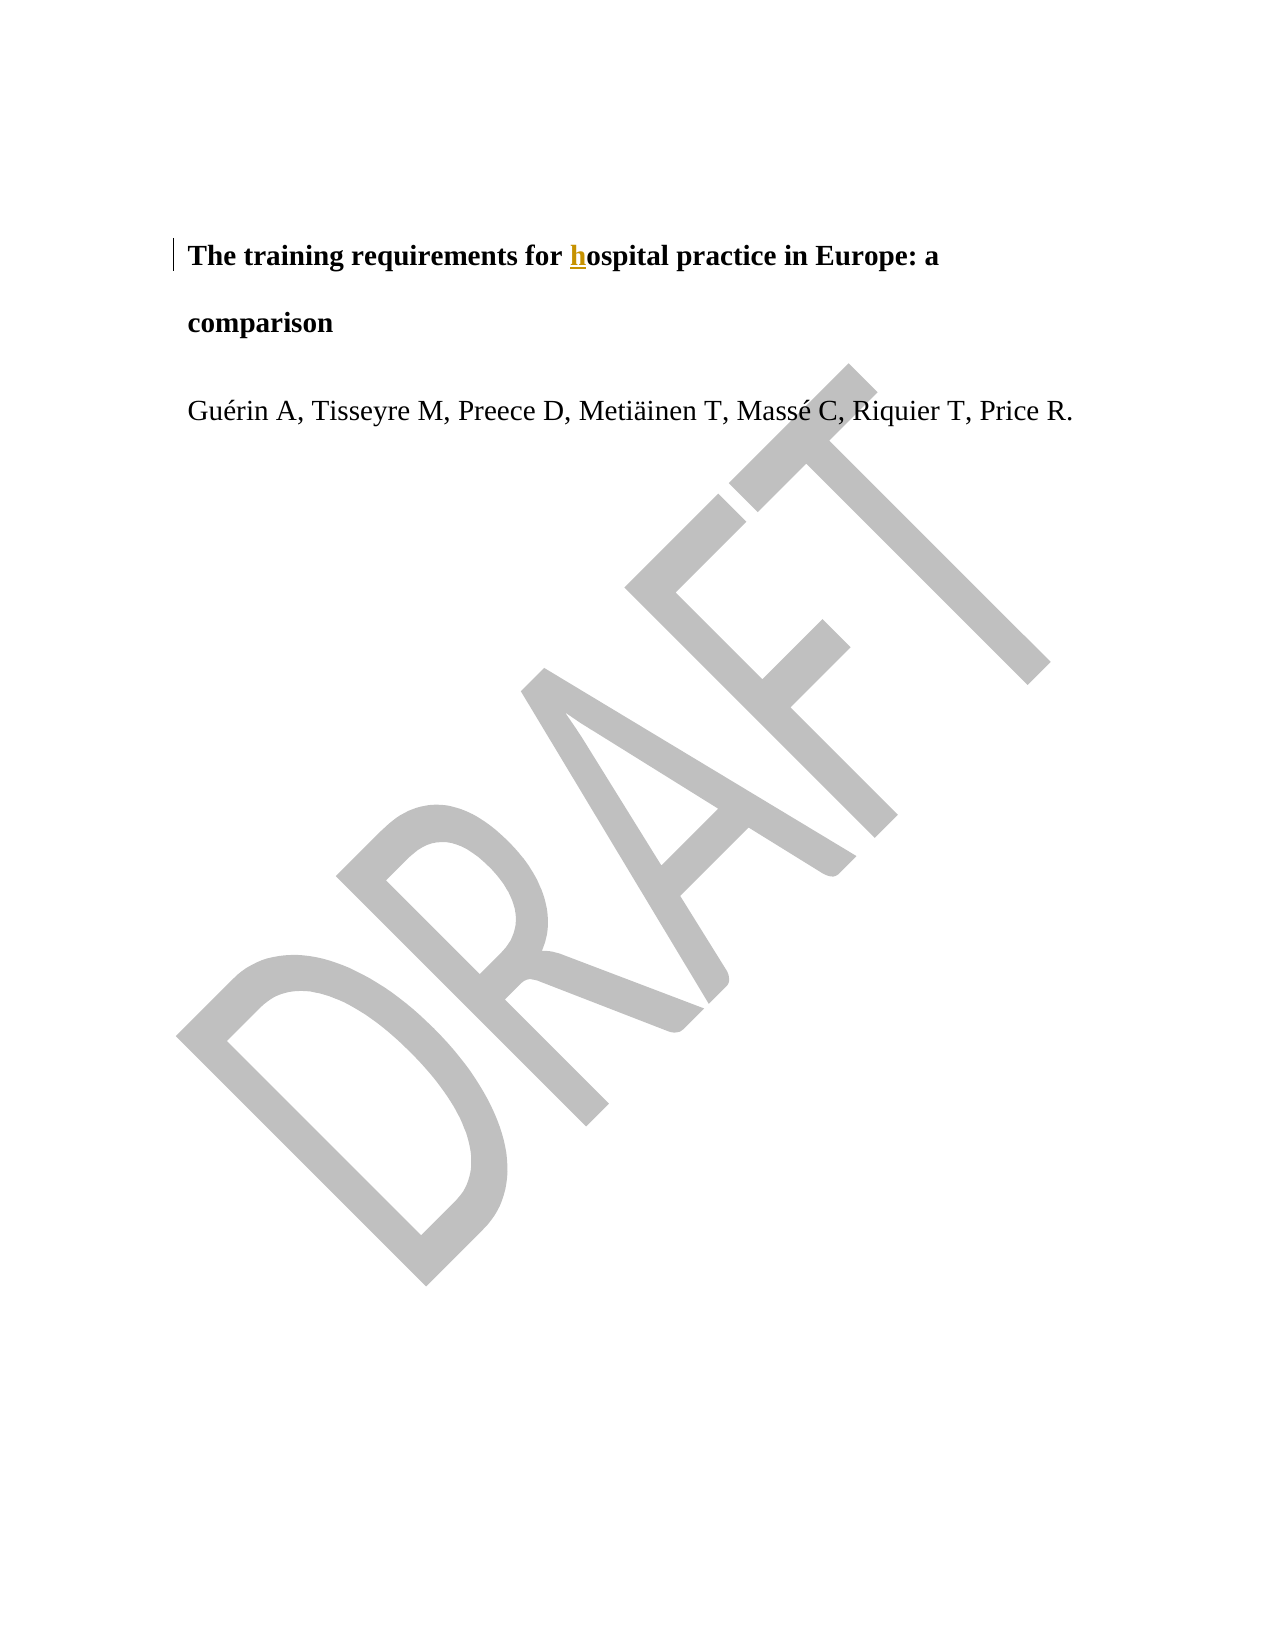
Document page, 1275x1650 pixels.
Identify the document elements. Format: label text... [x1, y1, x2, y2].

text The training requirements for ospital practice in Europe: a comparison [187, 238, 1087, 338]
text Guérin A, Tisseyre M, Preece D, Metiäinen T, Massé C, Riquier T, Price R. [187, 393, 1087, 426]
